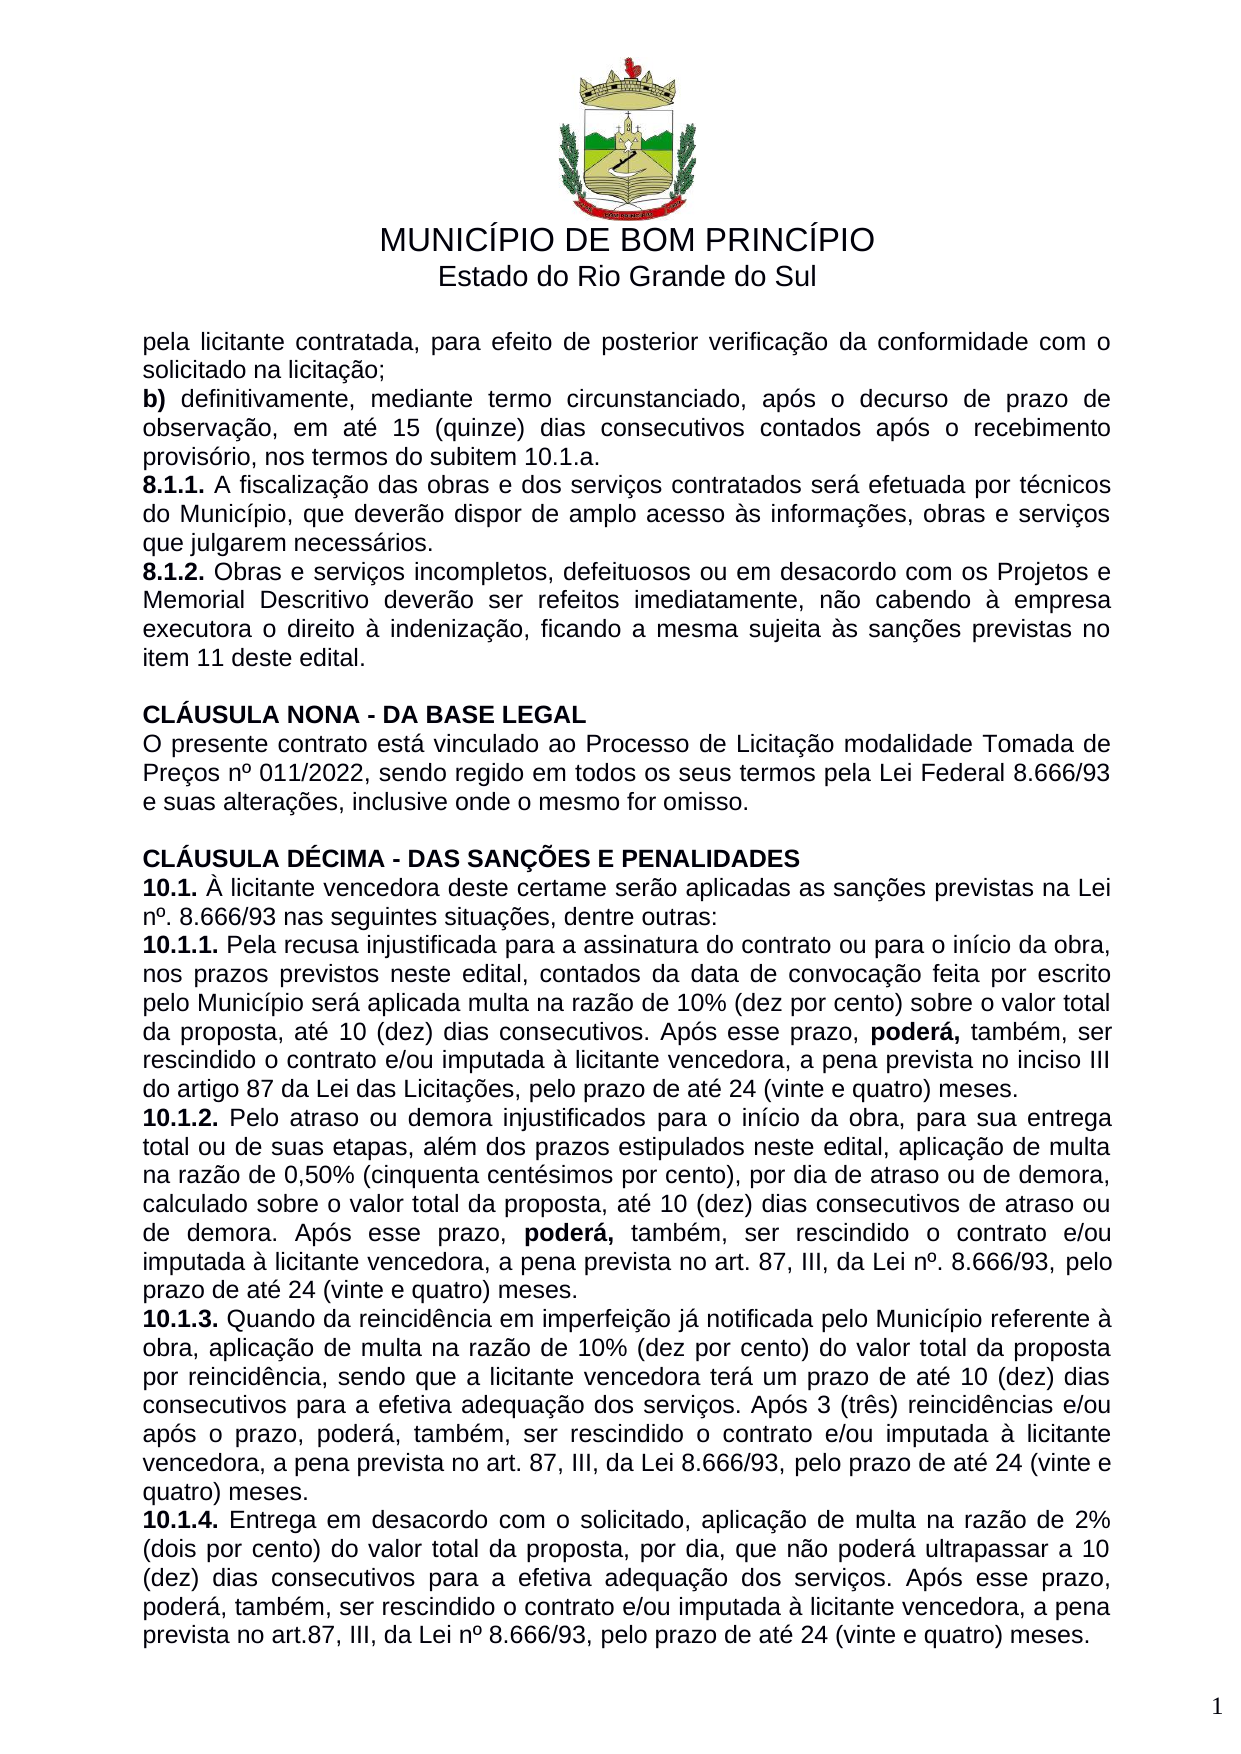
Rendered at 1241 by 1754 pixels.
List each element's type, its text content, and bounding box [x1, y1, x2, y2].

text 10.1.4. Entrega em desacordo com o solicitado, aplicação de multa na razão de 2% (dois por cento) do valor total da proposta, por dia, que não poderá ultrapassar a 10 (dez) dias consecutivos para a efetiva adequação dos serviços. Após esse prazo, poderá, também, ser rescindido o contrato e/ou imputada à licitante vencedora, a pena prevista no art.87, III, da Lei nº 8.666/93, pelo prazo de até 24 (vinte e quatro) meses. [142, 1505, 1112, 1649]
text CLÁUSULA NONA - DA BASE LEGAL [142, 700, 1112, 729]
text 10.1.3. Quando da reincidência em imperfeição já notificada pelo Município referente à obra, aplicação de multa na razão de 10% (dez por cento) do valor total da proposta por reincidência, sendo que a licitante vencedora terá um prazo de até 10 (dez) dias consecutivos para a efetiva adequação dos serviços. Após 3 (três) reincidências e/ou após o prazo, poderá, também, ser rescindido o contrato e/ou imputada à licitante vencedora, a pena prevista no art. 87, III, da Lei 8.666/93, pelo prazo de até 24 (vinte e quatro) meses. [142, 1304, 1112, 1505]
picture [558, 57, 697, 221]
text 10.1. À licitante vencedora deste certame serão aplicadas as sanções previstas na Lei nº. 8.666/93 nas seguintes situações, dentre outras: [142, 873, 1112, 930]
text CLÁUSULA DÉCIMA - DAS SANÇÕES E PENALIDADES [142, 844, 1112, 873]
text O presente contrato está vinculado ao Processo de Licitação modalidade Tomada de Preços nº 011/2022, sendo regido em todos os seus termos pela Lei Federal 8.666/93 e suas alterações, inclusive onde o mesmo for omisso. [142, 729, 1112, 815]
text 8.1.2. Obras e serviços incompletos, defeituosos ou em desacordo com os Projetos e Memorial Descritivo deverão ser refeitos imediatamente, não cabendo à empresa executora o direito à indenização, ficando a mesma sujeita às sanções previstas no item 11 deste edital. [142, 557, 1112, 672]
text 10.1.1. Pela recusa injustificada para a assinatura do contrato ou para o início da obra, nos prazos previstos neste edital, contados da data de convocação feita por escrito pelo Município será aplicada multa na razão de 10% (dez por cento) sobre o valor total da proposta, até 10 (dez) dias consecutivos. Após esse prazo, poderá, também, ser rescindido o contrato e/ou imputada à licitante vencedora, a pena prevista no inciso III do artigo 87 da Lei das Licitações, pelo prazo de até 24 (vinte e quatro) meses. [142, 930, 1112, 1103]
text b) definitivamente, mediante termo circunstanciado, após o decurso de prazo de observação, em até 15 (quinze) dias consecutivos contados após o recebimento provisório, nos termos do subitem 10.1.a. [142, 384, 1112, 470]
text 8.1.1. A fiscalização das obras e dos serviços contratados será efetuada por técnicos do Município, que deverão dispor de amplo acesso às informações, obras e serviços que julgarem necessários. [142, 470, 1112, 557]
text 10.1.2. Pelo atraso ou demora injustificados para o início da obra, para sua entrega total ou de suas etapas, além dos prazos estipulados neste edital, aplicação de multa na razão de 0,50% (cinquenta centésimos por cento), por dia de atraso ou de demora, calculado sobre o valor total da proposta, até 10 (dez) dias consecutivos de atraso ou de demora. Após esse prazo, poderá, também, ser rescindido o contrato e/ou imputada à licitante vencedora, a pena prevista no art. 87, III, da Lei nº. 8.666/93, pelo prazo de até 24 (vinte e quatro) meses. [142, 1103, 1112, 1304]
